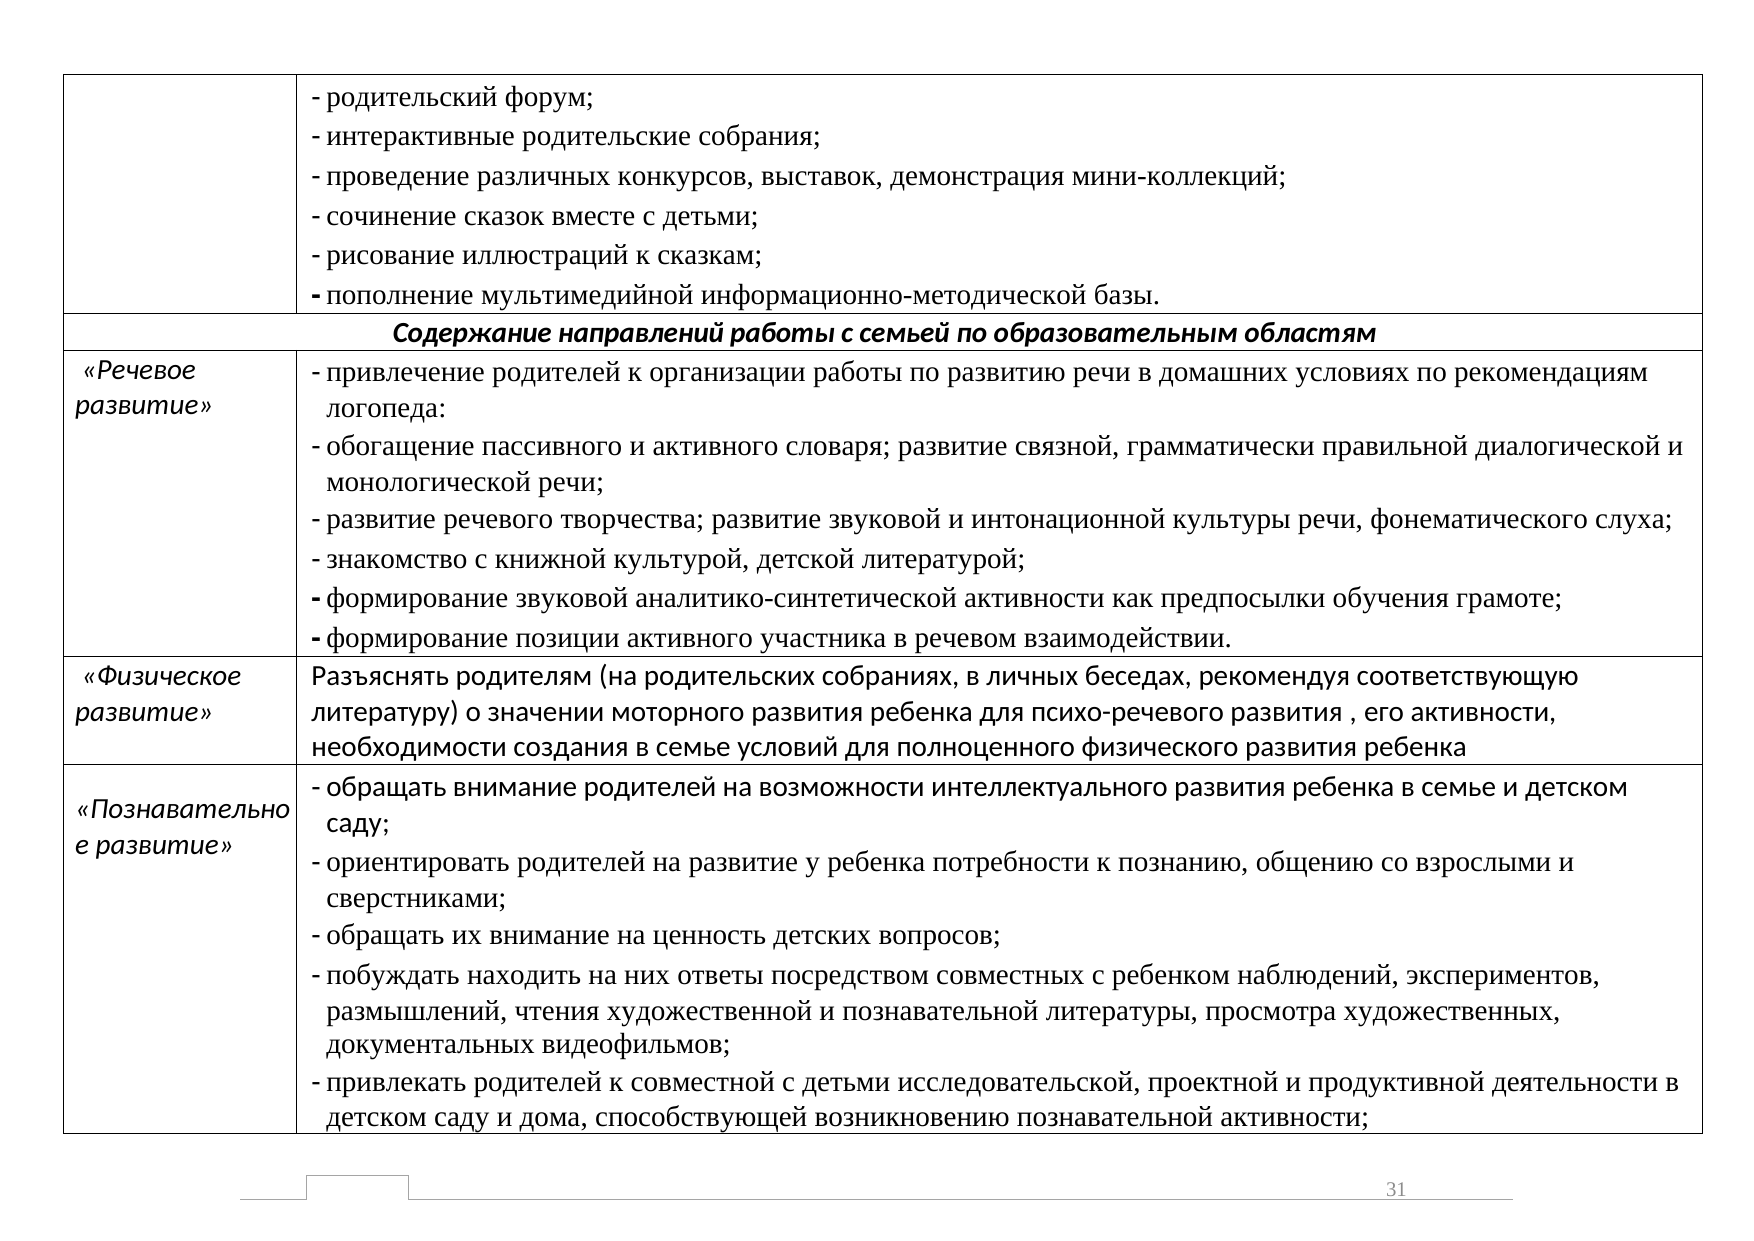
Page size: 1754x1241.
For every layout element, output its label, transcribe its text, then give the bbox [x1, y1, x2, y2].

table_cell Содержание направлений работы с семьей по образовательным областям [64, 314, 1702, 350]
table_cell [64, 765, 296, 1133]
table_cell «Физическое развитие» [64, 657, 296, 764]
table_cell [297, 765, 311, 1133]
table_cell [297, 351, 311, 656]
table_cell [297, 75, 1702, 313]
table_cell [64, 75, 296, 313]
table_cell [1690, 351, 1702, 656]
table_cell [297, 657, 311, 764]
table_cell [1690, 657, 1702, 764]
table_cell «Речевое развитие» [64, 351, 296, 656]
